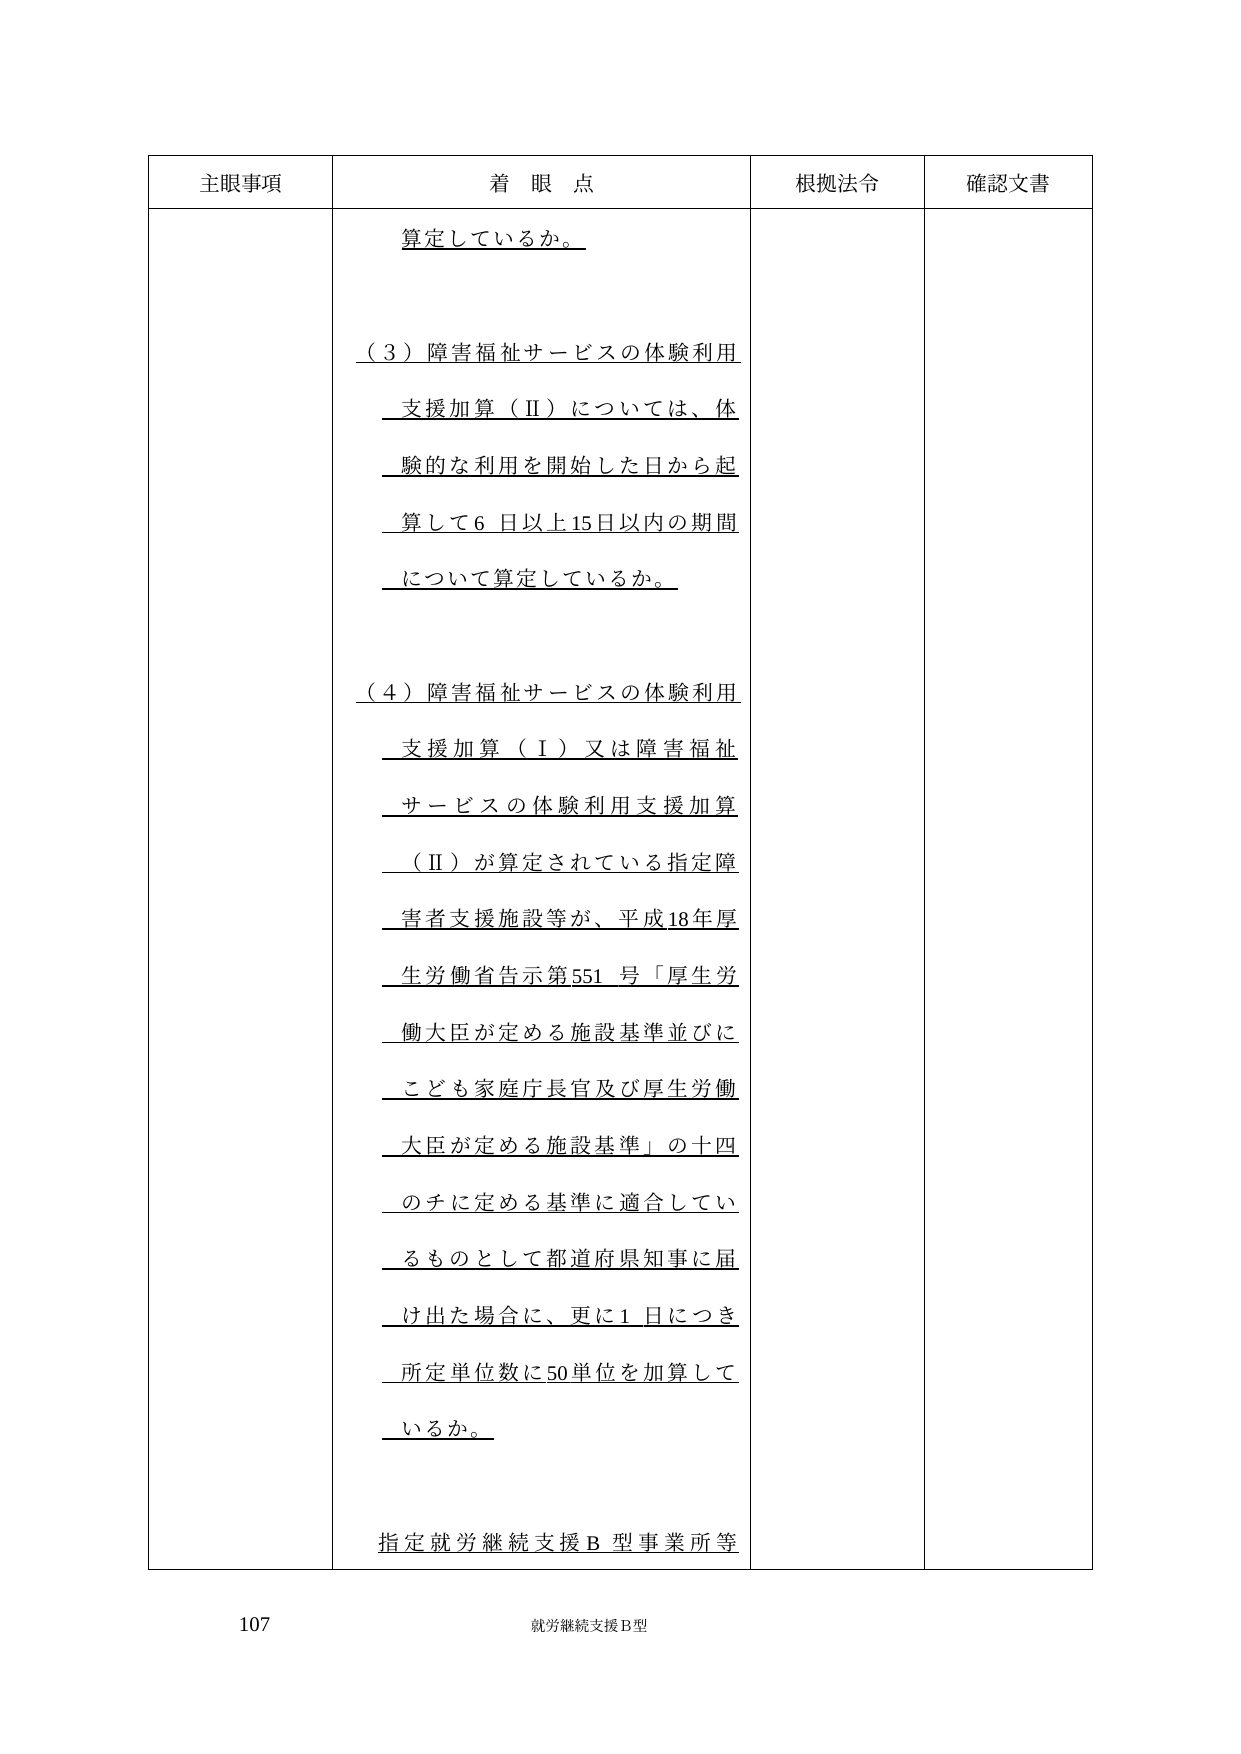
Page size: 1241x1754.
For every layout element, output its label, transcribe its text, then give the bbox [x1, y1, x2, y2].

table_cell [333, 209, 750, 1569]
table_header 確認文書 [925, 156, 1092, 208]
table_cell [925, 209, 1092, 1569]
table_header 着 眼 点 [333, 156, 750, 208]
table_header 主眼事項 [149, 156, 332, 208]
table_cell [751, 209, 924, 1569]
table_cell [149, 209, 332, 1569]
table_header 根拠法令 [751, 156, 924, 208]
